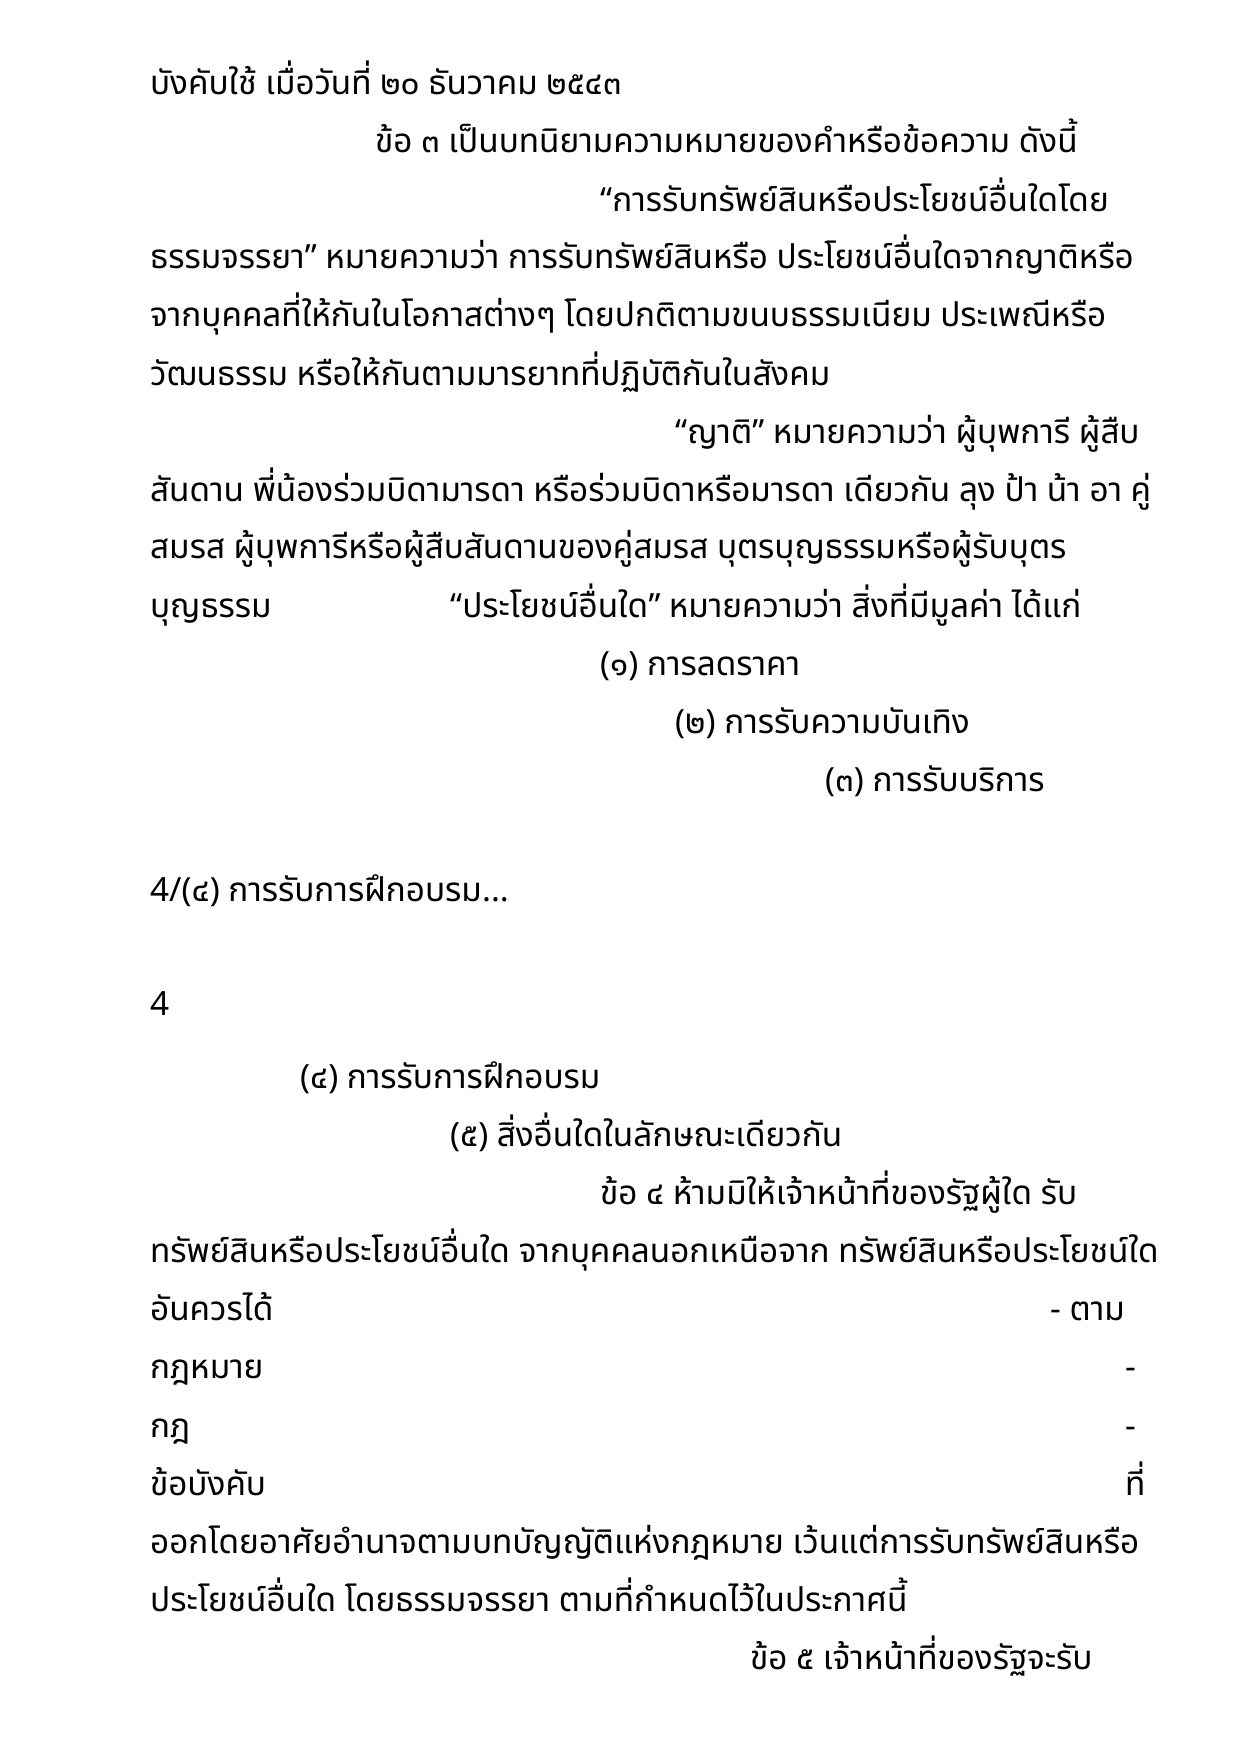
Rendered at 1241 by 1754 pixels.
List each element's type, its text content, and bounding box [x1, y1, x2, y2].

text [150, 59, 1167, 917]
text 4 [150, 945, 1167, 1025]
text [150, 1053, 1167, 1684]
